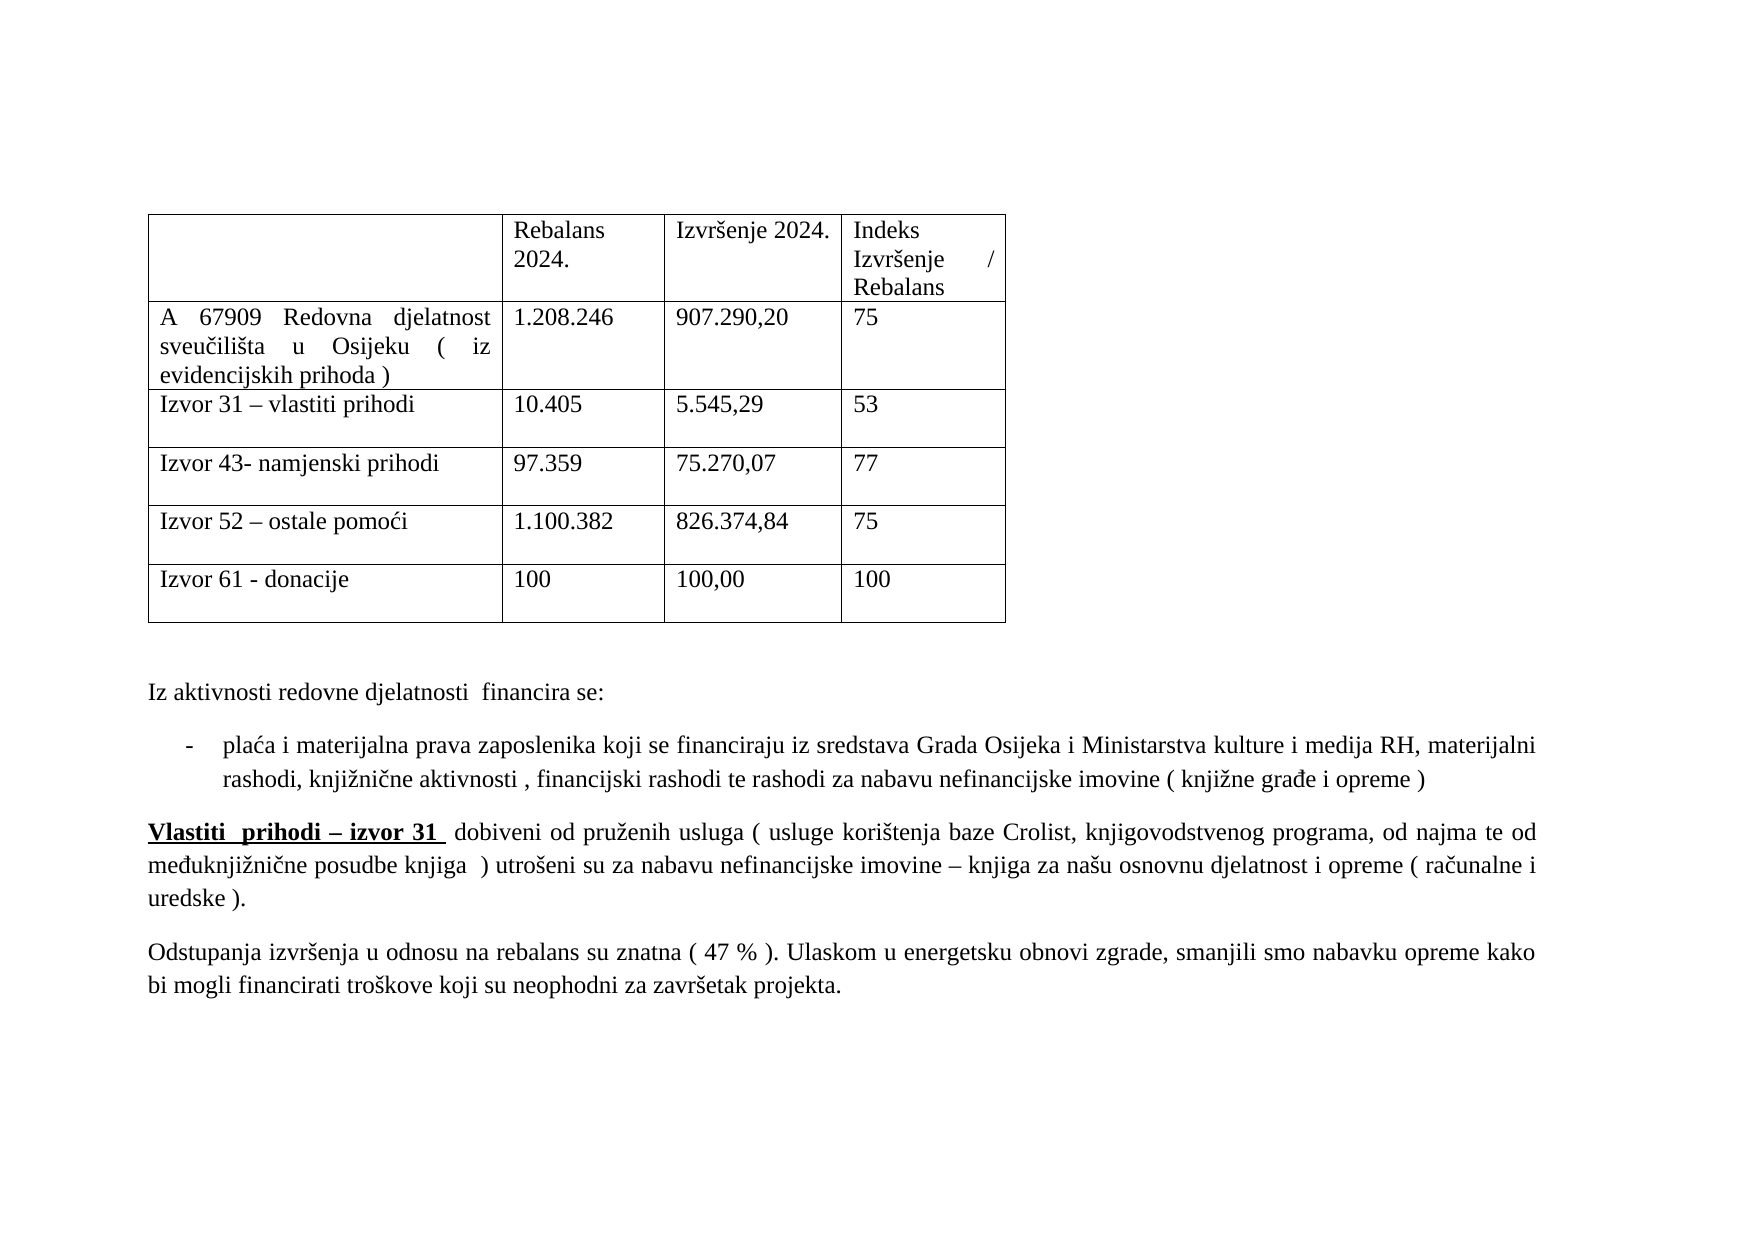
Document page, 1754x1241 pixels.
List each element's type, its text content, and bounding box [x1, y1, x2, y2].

table_cell 826.374,84 [665, 506, 841, 563]
table_cell A 67909 Redovna djelatnost sveučilišta u Osijeku ( iz evidencijskih prihoda ) [149, 302, 502, 388]
table_cell Izvor 52 – ostale pomoći [149, 506, 502, 563]
table_cell 77 [842, 448, 1005, 505]
table_cell 97.359 [503, 448, 664, 505]
table_cell Izvor 31 – vlastiti prihodi [149, 390, 502, 447]
table_cell 75 [842, 506, 1005, 563]
table_cell 1.100.382 [503, 506, 664, 563]
table_cell 75.270,07 [665, 448, 841, 505]
table_header [149, 215, 502, 301]
table_cell 100,00 [665, 565, 841, 622]
table_cell 5.545,29 [665, 390, 841, 447]
table_cell 100 [503, 565, 664, 622]
table_cell 10.405 [503, 390, 664, 447]
table_cell Izvor 61 - donacije [149, 565, 502, 622]
table_header Izvršenje 2024. [665, 215, 841, 301]
table_header Indeks Izvršenje / Rebalans [842, 215, 1005, 301]
text Iz aktivnosti redovne djelatnosti financira se: [148, 677, 1538, 706]
list plaća i materijalna prava zaposlenika koji se financiraju iz sredstava Grada Osijeka i Ministarstva kulture i medija RH, materijalni rashodi, knjižnične aktivnosti , financijski rashodi te rashodi za nabavu nefinancijske imovine ( knjižne građe i opreme ) [185, 731, 1538, 792]
table_cell 75 [842, 302, 1005, 388]
table_cell 100 [842, 565, 1005, 622]
text Odstupanja izvršenja u odnosu na rebalans su znatna ( 47 % ). Ulaskom u energetsku obnovi zgrade, smanjili smo nabavku opreme kako bi mogli financirati troškove koji su neophodni za završetak projekta. [148, 937, 1538, 999]
table_cell Izvor 43- namjenski prihodi [149, 448, 502, 505]
table_header Rebalans 2024. [503, 215, 664, 301]
table_cell 1.208.246 [503, 302, 664, 388]
text Vlastiti prihodi – izvor 31 dobiveni od pruženih usluga ( usluge korištenja baze Crolist, knjigovodstvenog programa, od najma te od međuknjižnične posudbe knjiga ) utrošeni su za nabavu nefinancijske imovine – knjiga za našu osnovnu djelatnost i opreme ( računalne i uredske ). [148, 817, 1538, 912]
table_cell 53 [842, 390, 1005, 447]
table_cell 907.290,20 [665, 302, 841, 388]
